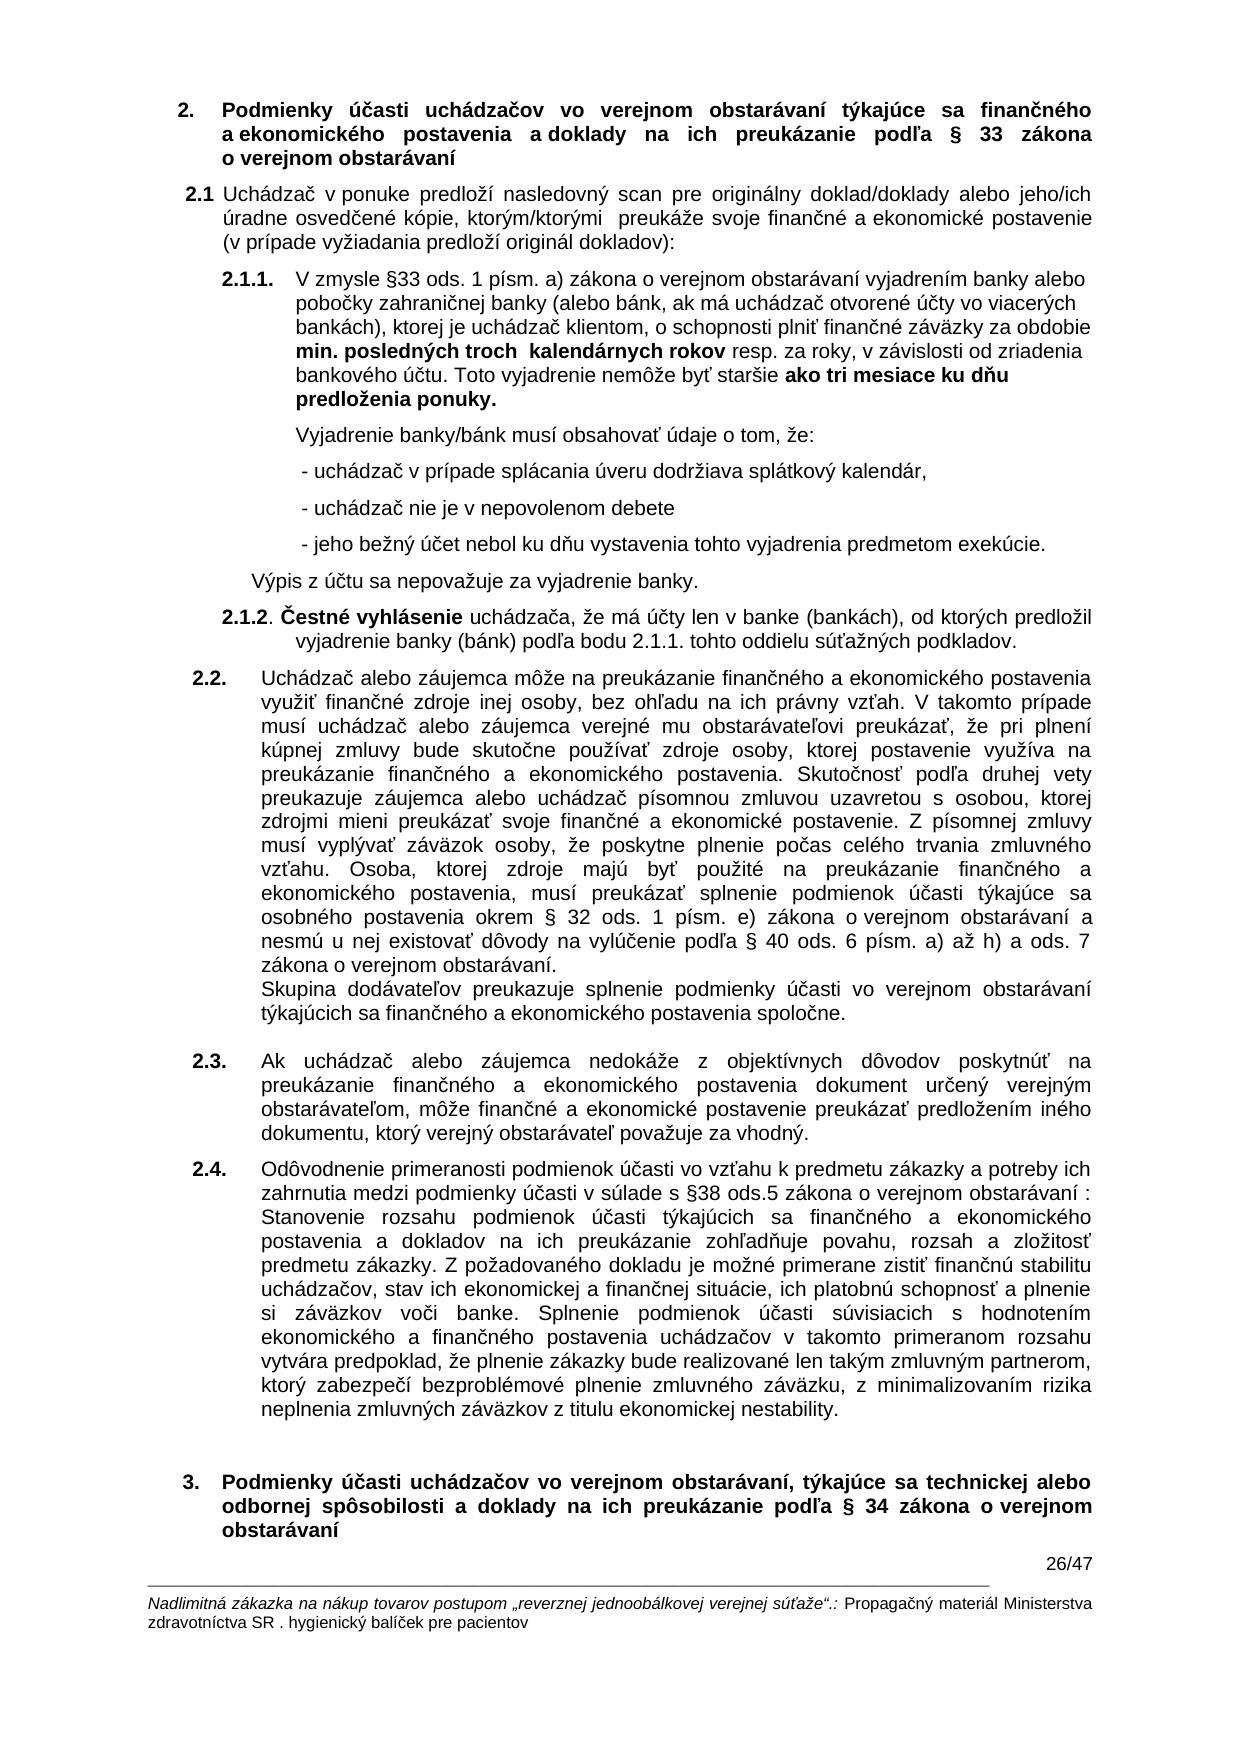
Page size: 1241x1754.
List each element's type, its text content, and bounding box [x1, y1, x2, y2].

text Výpis z účtu sa nepovažuje za vyjadrenie banky. [251, 569, 1092, 593]
list Odôvodnenie primeranosti podmienok účasti vo vzťahu k predmetu zákazky a potreby ich zahrnutia medzi podmienky účasti v súlade s §38 ods.5 zákona o verejnom obstarávaní : Stanovenie rozsahu podmienok účasti týkajúcich sa finančného a ekonomického postavenia a dokladov na ich preukázanie zohľadňuje povahu, rozsah a zložitosť predmetu zákazky. Z požadovaného dokladu je možné primerane zistiť finančnú stabilitu uchádzačov, stav ich ekonomickej a finančnej situácie, ich platobnú schopnosť a plnenie si záväzkov voči banke. Splnenie podmienok účasti súvisiacich s hodnotením ekonomického a finančného postavenia uchádzačov v takomto primeranom rozsahu vytvára predpoklad, že plnenie zákazky bude realizované len takým zmluvným partnerom, ktorý zabezpečí bezproblémové plnenie zmluvného záväzku, z minimalizovaním rizika neplnenia zmluvných záväzkov z titulu ekonomickej nestability. [192, 1157, 1092, 1421]
list Vyjadrenie banky/bánk musí obsahovať údaje o tom, že: [260, 423, 1092, 447]
text Skupina dodávateľov preukazuje splnenie podmienky účasti vo verejnom obstarávaní týkajúcich sa finančného a ekonomického postavenia spoločne. [261, 977, 1092, 1025]
list Podmienky účasti uchádzačov vo verejnom obstarávaní týkajúce sa finančného a ekonomického postavenia a doklady na ich preukázanie podľa § 33 zákona o verejnom obstarávaní [177, 98, 1092, 170]
list Ak uchádzač alebo záujemca nedokáže z objektívnych dôvodov poskytnúť na preukázanie finančného a ekonomického postavenia dokument určený verejným obstarávateľom, môže finančné a ekonomické postavenie preukázať predložením iného dokumentu, ktorý verejný obstarávateľ považuje za vhodný. [192, 1049, 1092, 1145]
list V zmysle §33 ods. 1 písm. a) zákona o verejnom obstarávaní vyjadrením banky alebo pobočky zahraničnej banky (alebo bánk, ak má uchádzač otvorené účty vo viacerých bankách), ktorej je uchádzač klientom, o schopnosti plniť finančné záväzky za obdobie min. posledných troch kalendárnych rokov resp. za roky, v závislosti od zriadenia bankového účtu. Toto vyjadrenie nemôže byť staršie ako tri mesiace ku dňu predloženia ponuky. [222, 267, 1092, 410]
text 2.1.2. Čestné vyhlásenie uchádzača, že má účty len v banke (bankách), od ktorých predložil vyjadrenie banky (bánk) podľa bodu 2.1.1. tohto oddielu súťažných podkladov. [222, 605, 1092, 653]
list Uchádzač v ponuke predloží nasledovný scan pre originálny doklad/doklady alebo jeho/ich úradne osvedčené kópie, ktorým/ktorými preukáže svoje finančné a ekonomické postavenie (v prípade vyžiadania predloží originál dokladov): [185, 182, 1092, 254]
text - uchádzač v prípade splácania úveru dodržiava splátkový kalendár, [295, 459, 1092, 483]
list Uchádzač alebo záujemca môže na preukázanie finančného a ekonomického postavenia využiť finančné zdroje inej osoby, bez ohľadu na ich právny vzťah. V takomto prípade musí uchádzač alebo záujemca verejné mu obstarávateľovi preukázať, že pri plnení kúpnej zmluvy bude skutočne používať zdroje osoby, ktorej postavenie využíva na preukázanie finančného a ekonomického postavenia. Skutočnosť podľa druhej vety preukazuje záujemca alebo uchádzač písomnou zmluvou uzavretou s osobou, ktorej zdrojmi mieni preukázať svoje finančné a ekonomické postavenie. Z písomnej zmluvy musí vyplývať záväzok osoby, že poskytne plnenie počas celého trvania zmluvného vzťahu. Osoba, ktorej zdroje majú byť použité na preukázanie finančného a ekonomického postavenia, musí preukázať splnenie podmienok účasti týkajúce sa osobného postavenia okrem § 32 ods. 1 písm. e) zákona o verejnom obstarávaní a nesmú u nej existovať dôvody na vylúčenie podľa § 40 ods. 6 písm. a) až h) a ods. 7 zákona o verejnom obstarávaní. [192, 666, 1092, 977]
text - jeho bežný účet nebol ku dňu vystavenia tohto vyjadrenia predmetom exekúcie. [295, 532, 1092, 556]
text - uchádzač nie je v nepovolenom debete [295, 496, 1092, 520]
list Podmienky účasti uchádzačov vo verejnom obstarávaní, týkajúce sa technickej alebo odbornej spôsobilosti a doklady na ich preukázanie podľa § 34 zákona o verejnom obstarávaní [182, 1470, 1092, 1542]
